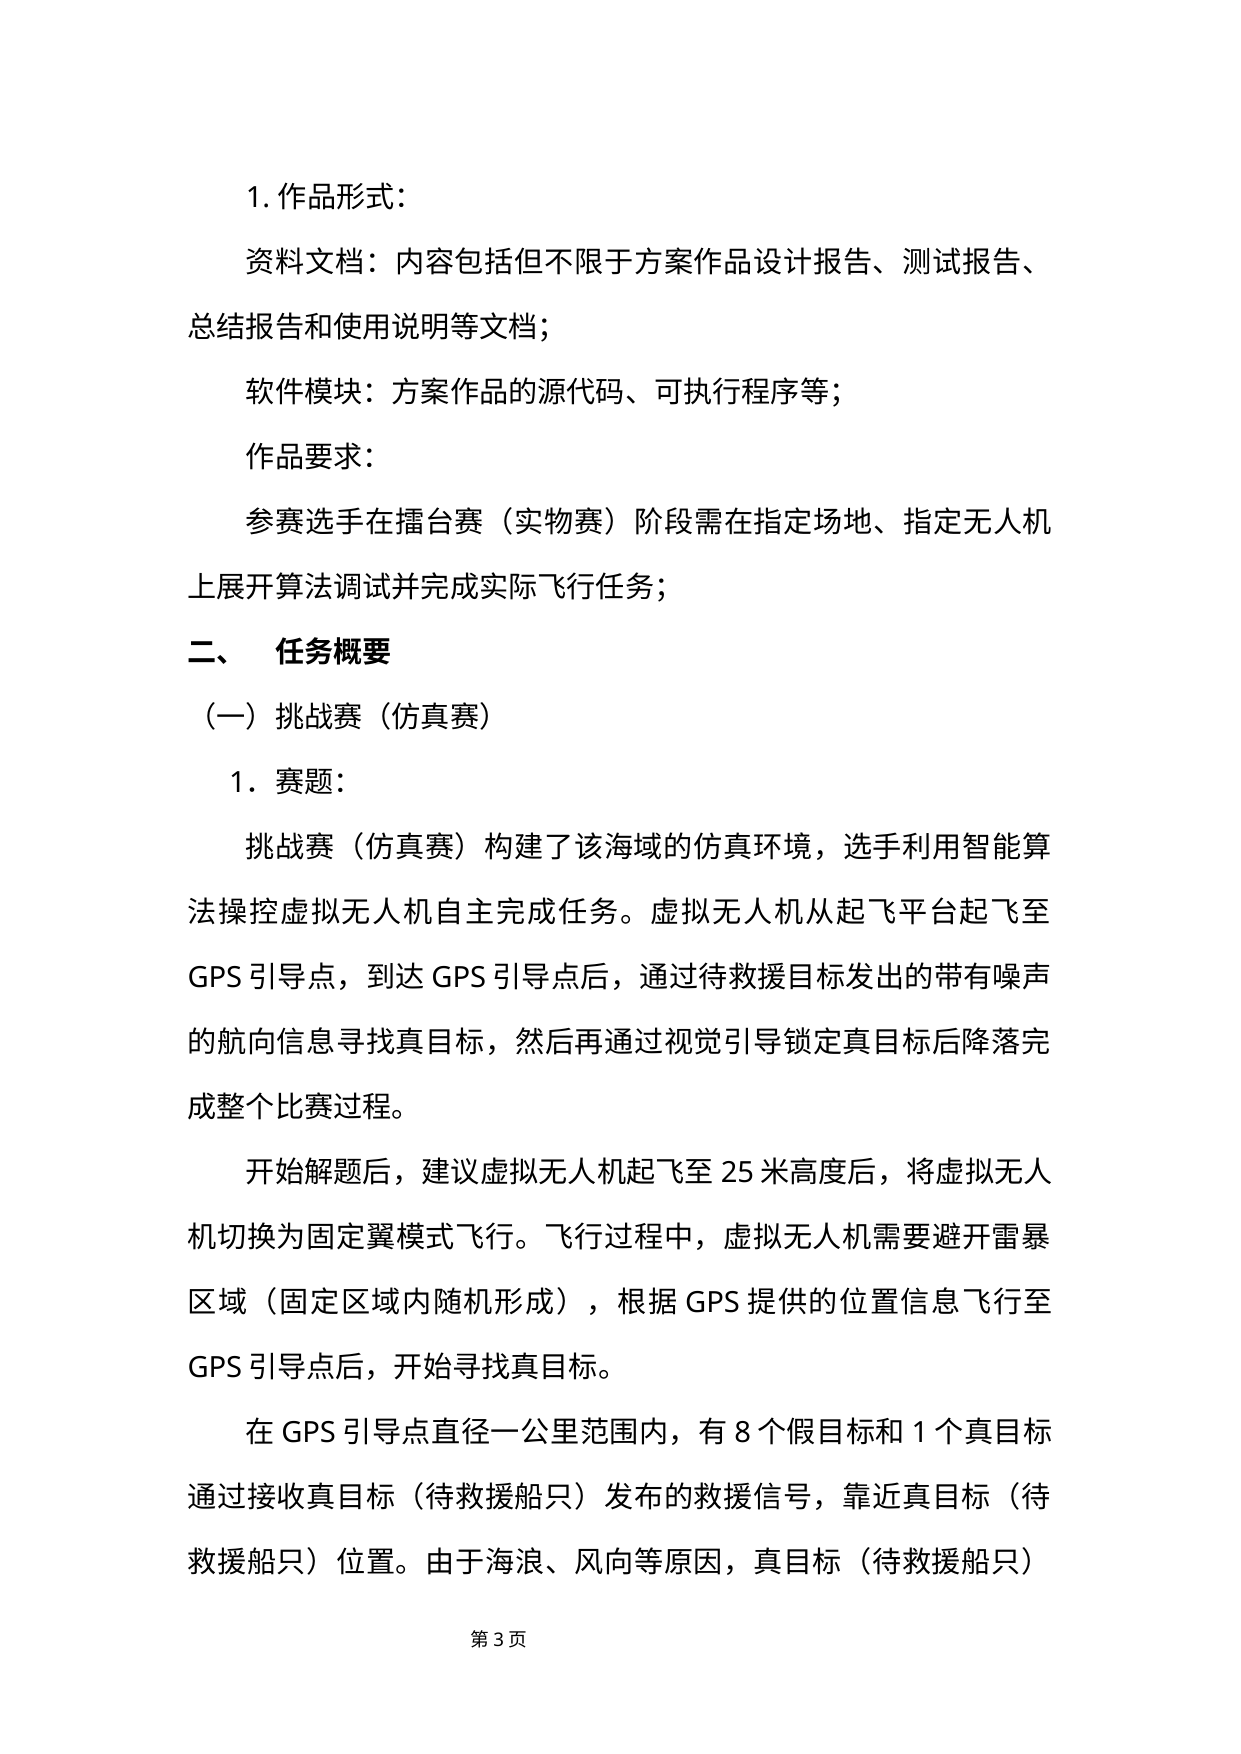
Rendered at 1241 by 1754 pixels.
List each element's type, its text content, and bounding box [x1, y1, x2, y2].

text 作品要求： [187, 422, 1053, 487]
text （一）挑战赛（仿真赛） [187, 682, 1053, 747]
list 任务概要 [187, 617, 1053, 682]
text 软件模块：方案作品的源代码、可执行程序等； [187, 357, 1053, 422]
text 资料文档：内容包括但不限于方案作品设计报告、测试报告、总结报告和使用说明等文档； [187, 227, 1053, 357]
text 挑战赛（仿真赛）构建了该海域的仿真环境，选手利用智能算法操控虚拟无人机自主完成任务。虚拟无人机从起飞平台起飞至GPS引导点，到达GPS引导点后，通过待救援目标发出的带有噪声的航向信息寻找真目标，然后再通过视觉引导锁定真目标后降落完成整个比赛过程。 [187, 812, 1053, 1137]
list 赛题： [187, 747, 1053, 812]
text 1. 作品形式： [187, 162, 1053, 227]
text 参赛选手在擂台赛（实物赛）阶段需在指定场地、指定无人机上展开算法调试并完成实际飞行任务； [187, 487, 1053, 617]
list 开始解题后，建议虚拟无人机起飞至25米高度后，将虚拟无人机切换为固定翼模式飞行。飞行过程中，虚拟无人机需要避开雷暴区域（固定区域内随机形成），根据GPS提供的位置信息飞行至GPS引导点后，开始寻找真目标。 [187, 1137, 1053, 1397]
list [187, 1397, 1053, 1592]
